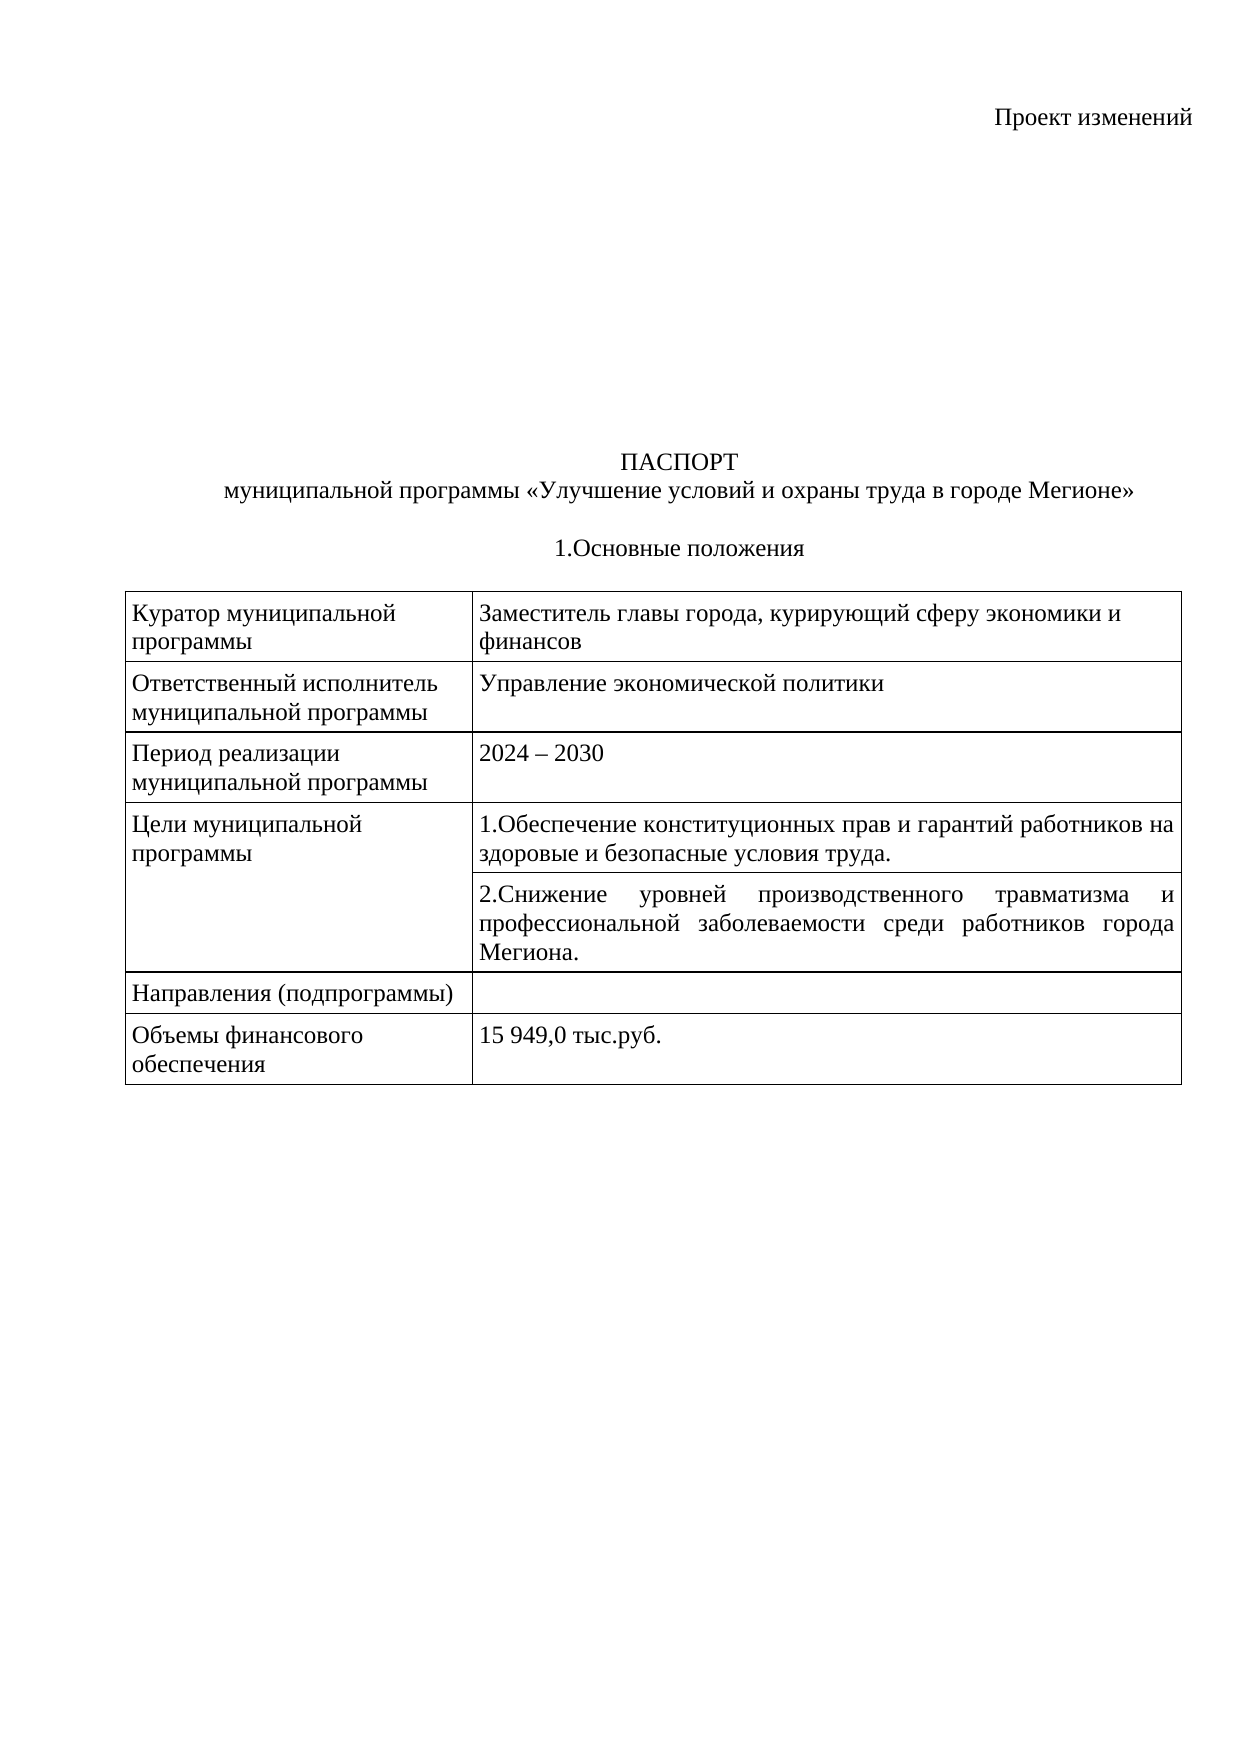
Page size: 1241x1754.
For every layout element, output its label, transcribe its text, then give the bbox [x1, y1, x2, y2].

table_cell 2024 – 2030 [473, 733, 1181, 802]
text 1.Основные положения [177, 533, 1181, 562]
table_cell Управление экономической политики [473, 662, 1181, 731]
text муниципальной программы «Улучшение условий и охраны труда в городе Мегионе» [177, 476, 1181, 504]
table_cell [473, 973, 1181, 1013]
table_cell Объемы финансового обеспечения [126, 1014, 472, 1083]
text Проект изменений [686, 102, 1192, 131]
table_header Заместитель главы города, курирующий сферу экономики и финансов [473, 592, 1181, 661]
table_header Куратор муниципальной программы [126, 592, 472, 661]
table_cell 15 949,0 тыс.руб. [473, 1014, 1181, 1083]
table_cell 1.Обеспечение конституционных прав и гарантий работников на здоровые и безопасные условия труда. [473, 803, 1181, 872]
table_cell Ответственный исполнитель муниципальной программы [126, 662, 472, 731]
table_cell Период реализации муниципальной программы [126, 733, 472, 802]
table_cell Цели муниципальной программы [126, 803, 472, 971]
table_cell 2.Снижение уровней производственного травматизма и профессиональной заболеваемости среди работников города Мегиона. [473, 873, 1181, 971]
text ПАСПОРТ [177, 447, 1181, 476]
table_cell Направления (подпрограммы) [126, 973, 472, 1013]
